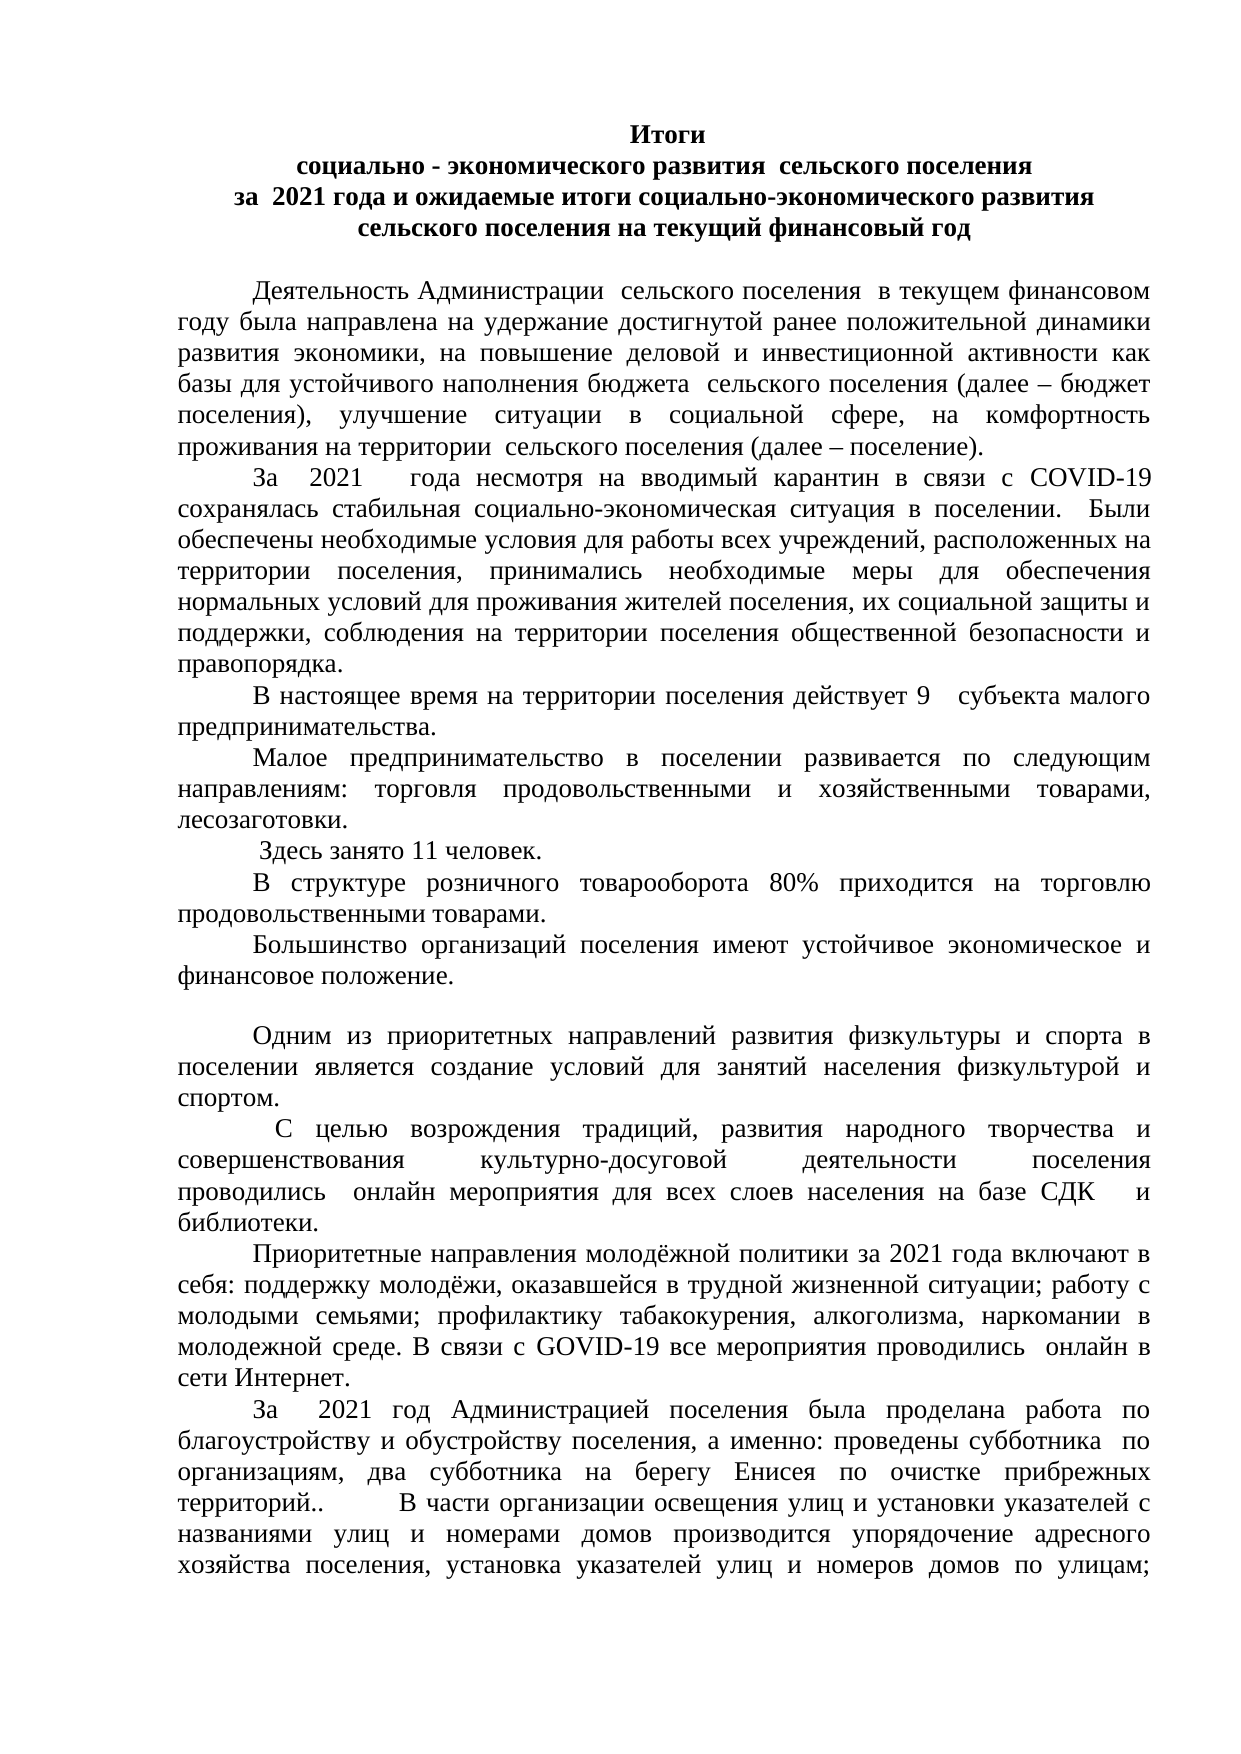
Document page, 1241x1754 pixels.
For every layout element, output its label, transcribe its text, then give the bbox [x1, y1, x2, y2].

text Деятельность Администрации сельского поселения в текущем финансовом году была направлена на удержание достигнутой ранее положительной динамики развития экономики, на повышение деловой и инвестиционной активности как базы для устойчивого наполнения бюджета сельского поселения (далее – бюджет поселения), улучшение ситуации в социальной сфере, на комфортность проживания на территории сельского поселения (далее – поселение). [177, 274, 1152, 461]
text за 2021 года и ожидаемые итоги социально-экономического развития сельского поселения на текущий финансовый год [177, 180, 1152, 243]
text За 2021 года несмотря на вводимый карантин в связи с COVID-19 сохранялась стабильная социально-экономическая ситуация в поселении. Были обеспечены необходимые условия для работы всех учреждений, расположенных на территории поселения, принимались необходимые меры для обеспечения нормальных условий для проживания жителей поселения, их социальной защиты и поддержки, соблюдения на территории поселения общественной безопасности и правопорядка. [177, 461, 1152, 679]
text Итоги [177, 118, 1152, 149]
text социально - экономического развития сельского поселения [177, 149, 1152, 180]
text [177, 1393, 1152, 1579]
text Приоритетные направления молодёжной политики за 2021 года включают в себя: поддержку молодёжи, оказавшейся в трудной жизненной ситуации; работу с молодыми семьями; профилактику табакокурения, алкоголизма, наркомании в молодежной среде. В связи с GOVID-19 все мероприятия проводились онлайн в сети Интернет. [177, 1237, 1152, 1393]
text С целью возрождения традиций, развития народного творчества и совершенствования культурно-досуговой деятельности поселения проводились онлайн мероприятия для всех слоев населения на базе СДК и библиотеки. [177, 1112, 1152, 1237]
text Малое предпринимательство в поселении развивается по следующим направлениям: торговля продовольственными и хозяйственными товарами, лесозаготовки. [177, 741, 1152, 834]
text В настоящее время на территории поселения действует 9 субъекта малого предпринимательства. [177, 679, 1152, 741]
text В структуре розничного товарооборота 80% приходится на торговлю продовольственными товарами. [177, 866, 1152, 928]
text Одним из приоритетных направлений развития физкультуры и спорта в поселении является создание условий для занятий населения физкультурой и спортом. [177, 1019, 1152, 1112]
text Здесь занято 11 человек. [177, 834, 1152, 866]
text Большинство организаций поселения имеют устойчивое экономическое и финансовое положение. [177, 928, 1152, 990]
